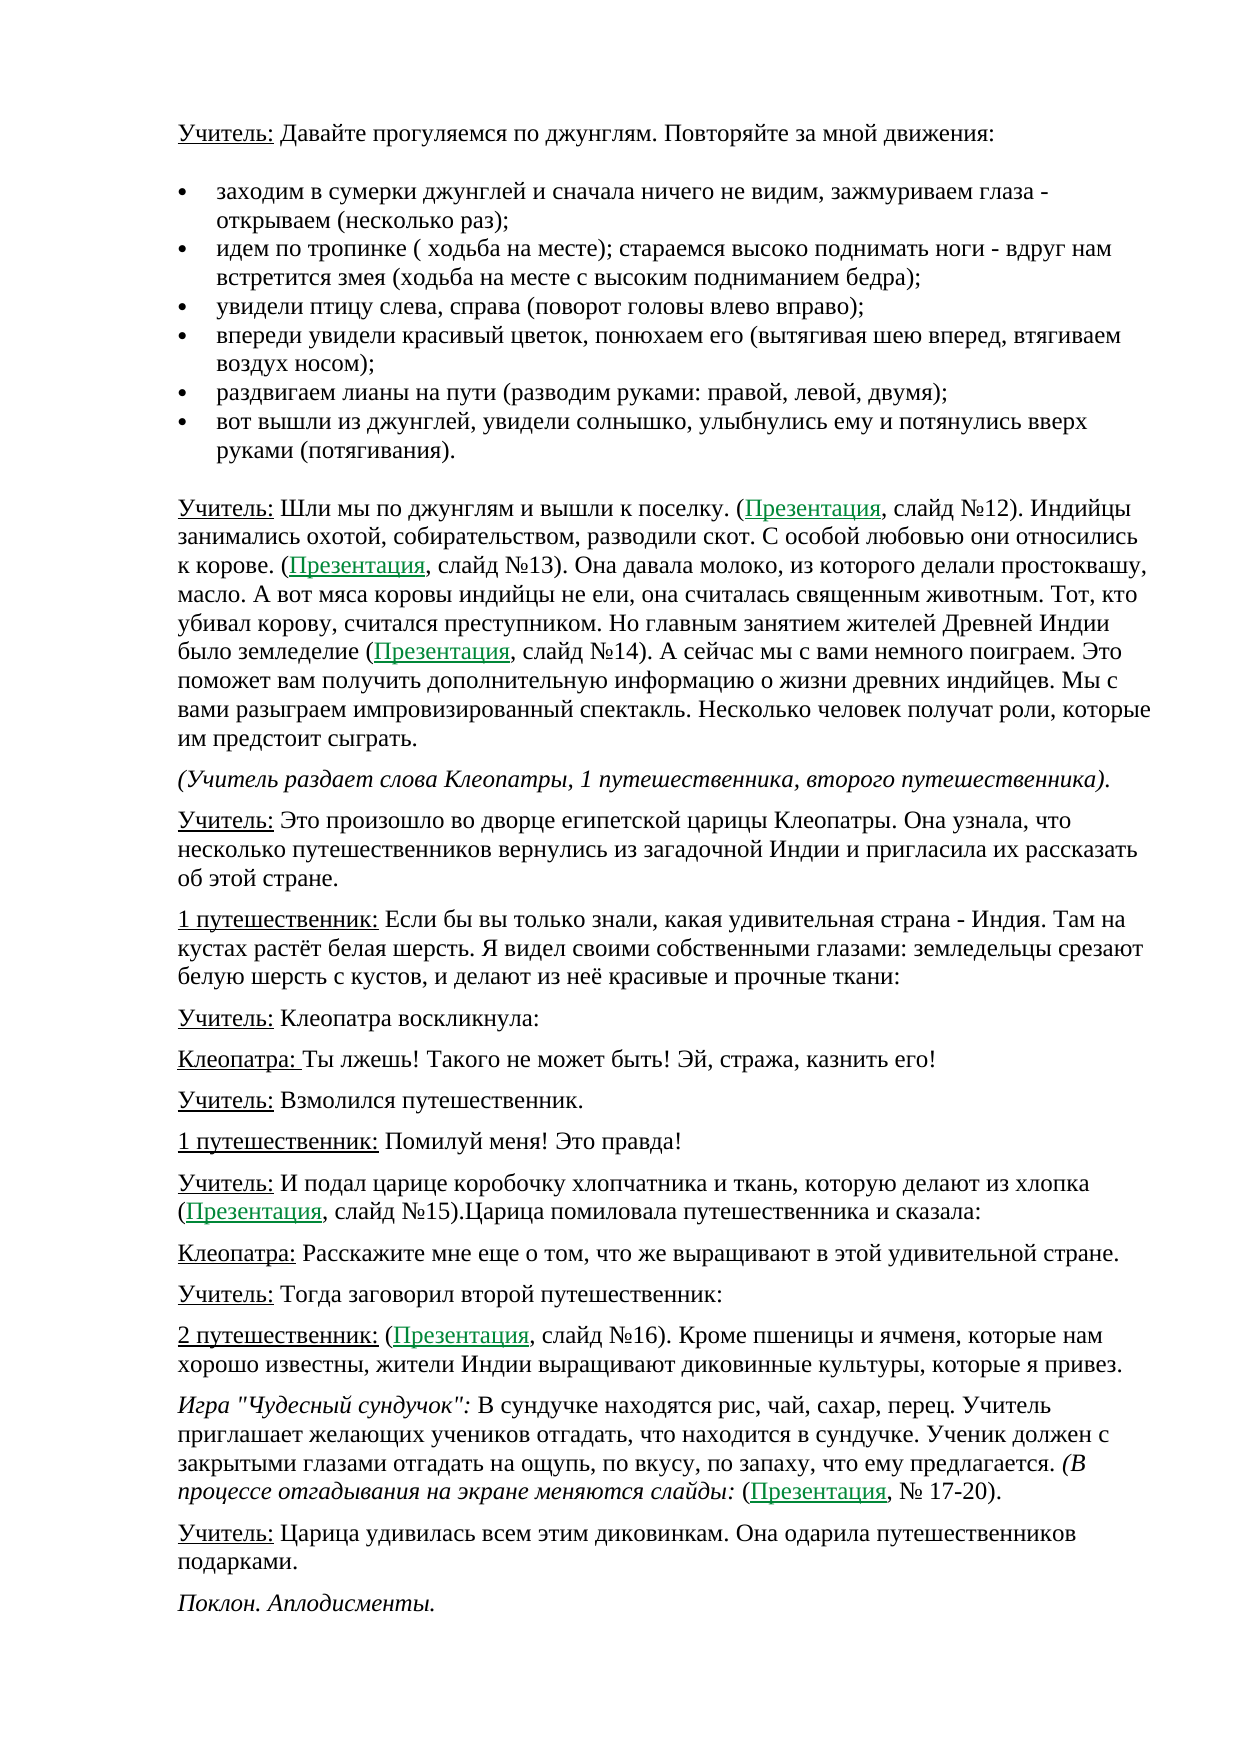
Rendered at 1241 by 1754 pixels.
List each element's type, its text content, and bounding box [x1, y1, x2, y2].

list заходим в сумерки джунглей и сначала ничего не видим, зажмуриваем глаза - открываем (несколько раз); [179, 176, 1152, 233]
text Учитель: Шли мы по джунглям и вышли к поселку. (Презентация, слайд №12). Индийцы занимались охотой, собирательством, разводили скот. С особой любовью они относились к корове. (Презентация, слайд №13). Она давала молоко, из которого делали простоквашу, масло. А вот мяса коровы индийцы не ели, она считалась священным животным. Тот, кто убивал корову, считался преступником. Но главным занятием жителей Древней Индии было земледелие (Презентация, слайд №14). А сейчас мы с вами немного поиграем. Это поможет вам получить дополнительную информацию о жизни древних индийцев. Мы с вами разыграем импровизированный спектакль. Несколько человек получат роли, которые им предстоит сыграть. [177, 493, 1152, 751]
list вот вышли из джунглей, увидели солнышко, улыбнулись ему и потянулись вверх руками (потягивания). [179, 406, 1152, 463]
text Учитель: Царица удивилась всем этим диковинкам. Она одарила путешественников подарками. [177, 1518, 1152, 1575]
text Учитель: Тогда заговорил второй путешественник: [177, 1279, 1152, 1308]
text Клеопатра: Расскажите мне еще о том, что же выращивают в этой удивительной стране. [177, 1238, 1152, 1266]
text Клеопатра: Ты лжешь! Такого не может быть! Эй, стража, казнить его! [177, 1044, 1152, 1073]
list раздвигаем лианы на пути (разводим руками: правой, левой, двумя); [179, 377, 1152, 406]
text 2 путешественник: (Презентация, слайд №16). Кроме пшеницы и ячменя, которые нам хорошо известны, жители Индии выращивают диковинные культуры, которые я привез. [177, 1320, 1152, 1378]
text 1 путешественник: Если бы вы только знали, какая удивительная страна - Индия. Там на кустах растёт белая шерсть. Я видел своими собственными глазами: земледельцы срезают белую шерсть с кустов, и делают из неё красивые и прочные ткани: [177, 904, 1152, 990]
text 1 путешественник: Помилуй меня! Это правда! [177, 1126, 1152, 1155]
list идем по тропинке ( ходьба на месте); стараемся высоко поднимать ноги - вдруг нам встретится змея (ходьба на месте с высоким подниманием бедра); [179, 233, 1152, 291]
text Учитель: Клеопатра воскликнула: [177, 1003, 1152, 1031]
list увидели птицу слева, справа (поворот головы влево вправо); [179, 291, 1152, 320]
text Учитель: Взмолился путешественник. [177, 1085, 1152, 1114]
text Поклон. Аплодисменты. [177, 1588, 1152, 1616]
text Учитель: Это произошло во дворце египетской царицы Клеопатры. Она узнала, что несколько путешественников вернулись из загадочной Индии и пригласила их рассказать об этой стране. [177, 805, 1152, 891]
list впереди увидели красивый цветок, понюхаем его (вытягивая шею вперед, втягиваем воздух носом); [179, 320, 1152, 377]
text Игра "Чудесный сундучок": В сундучке находятся рис, чай, сахар, перец. Учитель приглашает желающих учеников отгадать, что находится в сундучке. Ученик должен с закрытыми глазами отгадать на ощупь, по вкусу, по запаху, что ему предлагается. (В процессе отгадывания на экране меняются слайды: (Презентация, № 17-20). [177, 1390, 1152, 1505]
text Учитель: Давайте прогуляемся по джунглям. Повторяйте за мной движения: [177, 118, 1152, 147]
text Учитель: И подал царице коробочку хлопчатника и ткань, которую делают из хлопка (Презентация, слайд №15).Царица помиловала путешественника и сказала: [177, 1168, 1152, 1225]
text (Учитель раздает слова Клеопатры, 1 путешественника, второго путешественника). [177, 764, 1152, 793]
